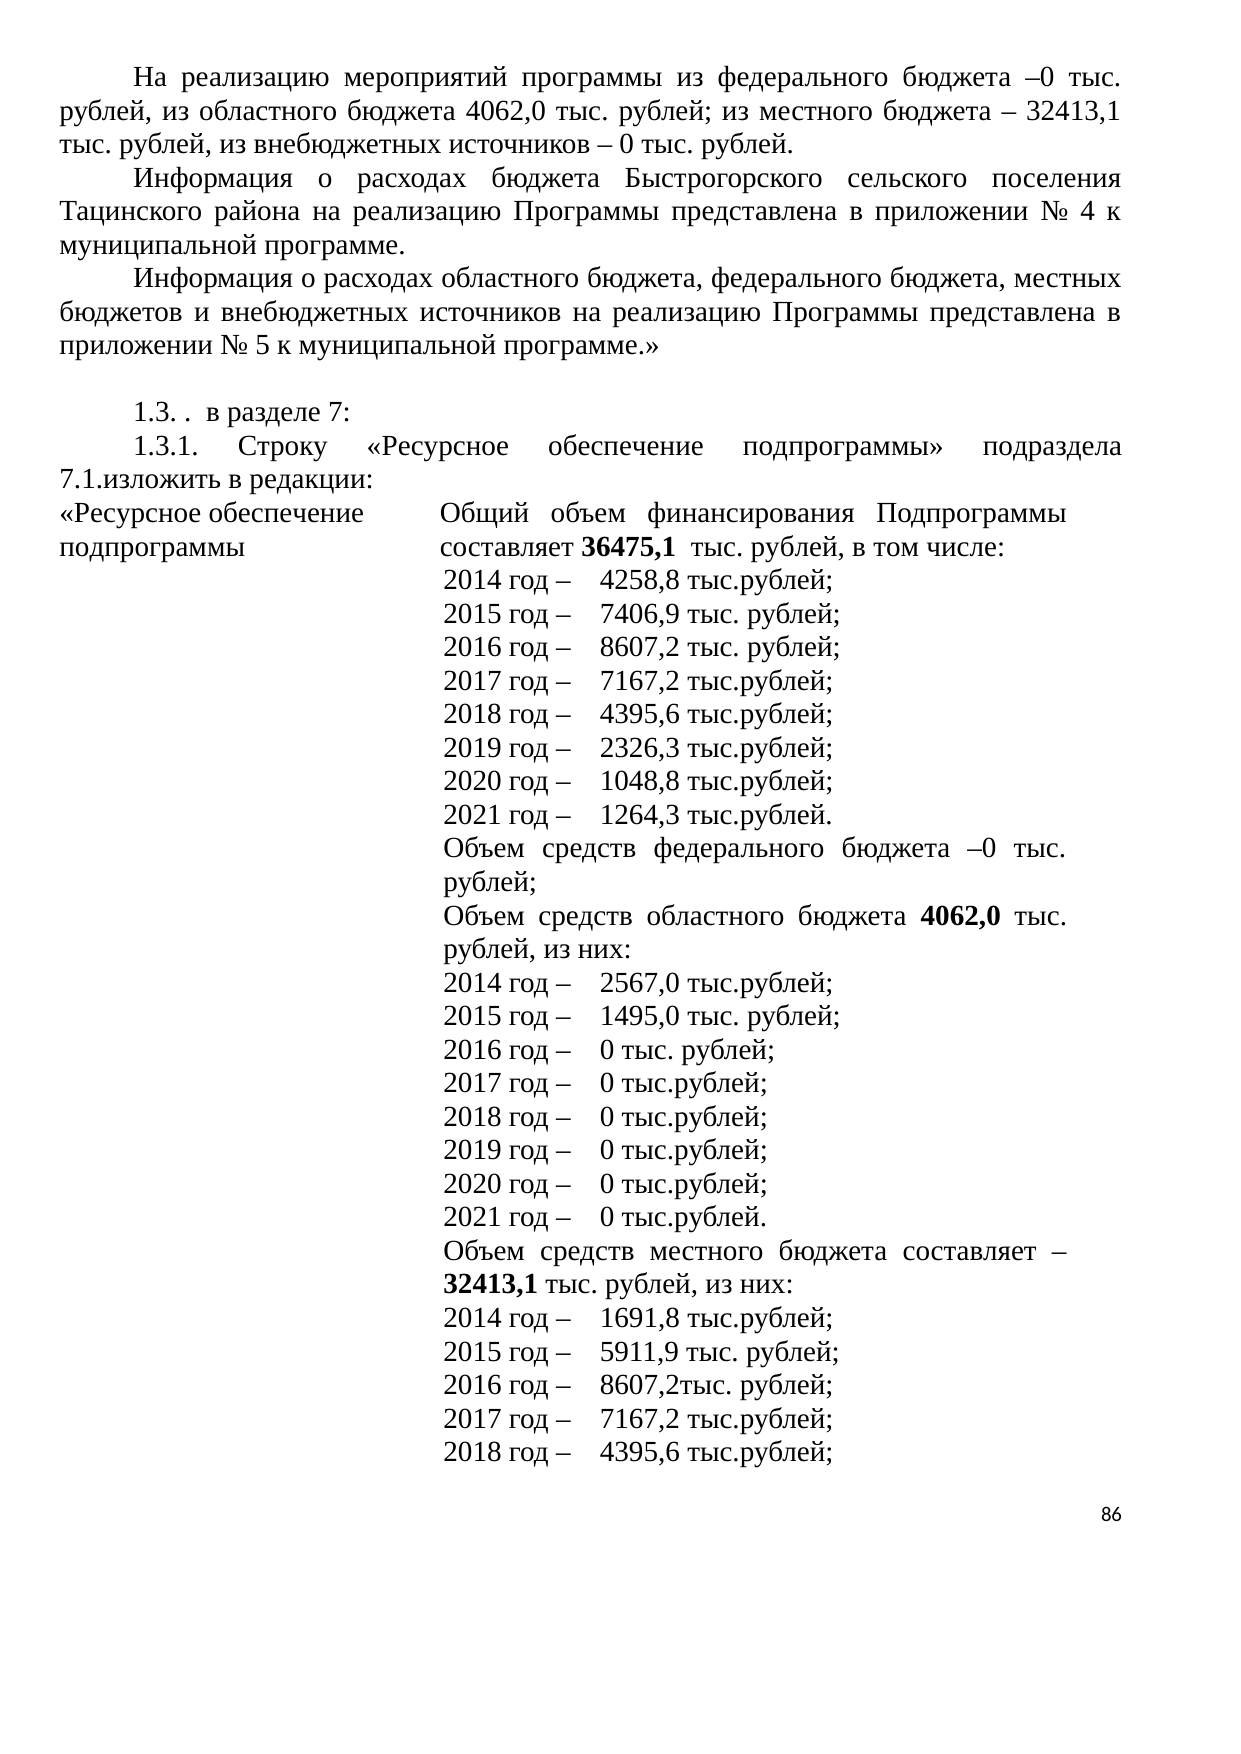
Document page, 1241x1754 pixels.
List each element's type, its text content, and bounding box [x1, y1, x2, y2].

text Информация о расходах областного бюджета, федерального бюджета, местных бюджетов и внебюджетных источников на реализацию Программы представлена в приложении № 5 к муниципальной программе.» [59, 260, 1122, 361]
text 1.3.1. Строку «Ресурсное обеспечение подпрограммы» подраздела 7.1.изложить в редакции: [59, 428, 1122, 495]
text На реализацию мероприятий программы из федерального бюджета –0 тыс. рублей, из областного бюджета 4062,0 тыс. рублей; из местного бюджета – 32413,1 тыс. рублей, из внебюджетных источников – 0 тыс. рублей. [59, 59, 1122, 160]
text 1.3. . в разделе 7: [59, 394, 1122, 428]
text Информация о расходах бюджета Быстрогорского сельского поселения Тацинского района на реализацию Программы представлена в приложении № 4 к муниципальной программе. [59, 160, 1122, 260]
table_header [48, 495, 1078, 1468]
